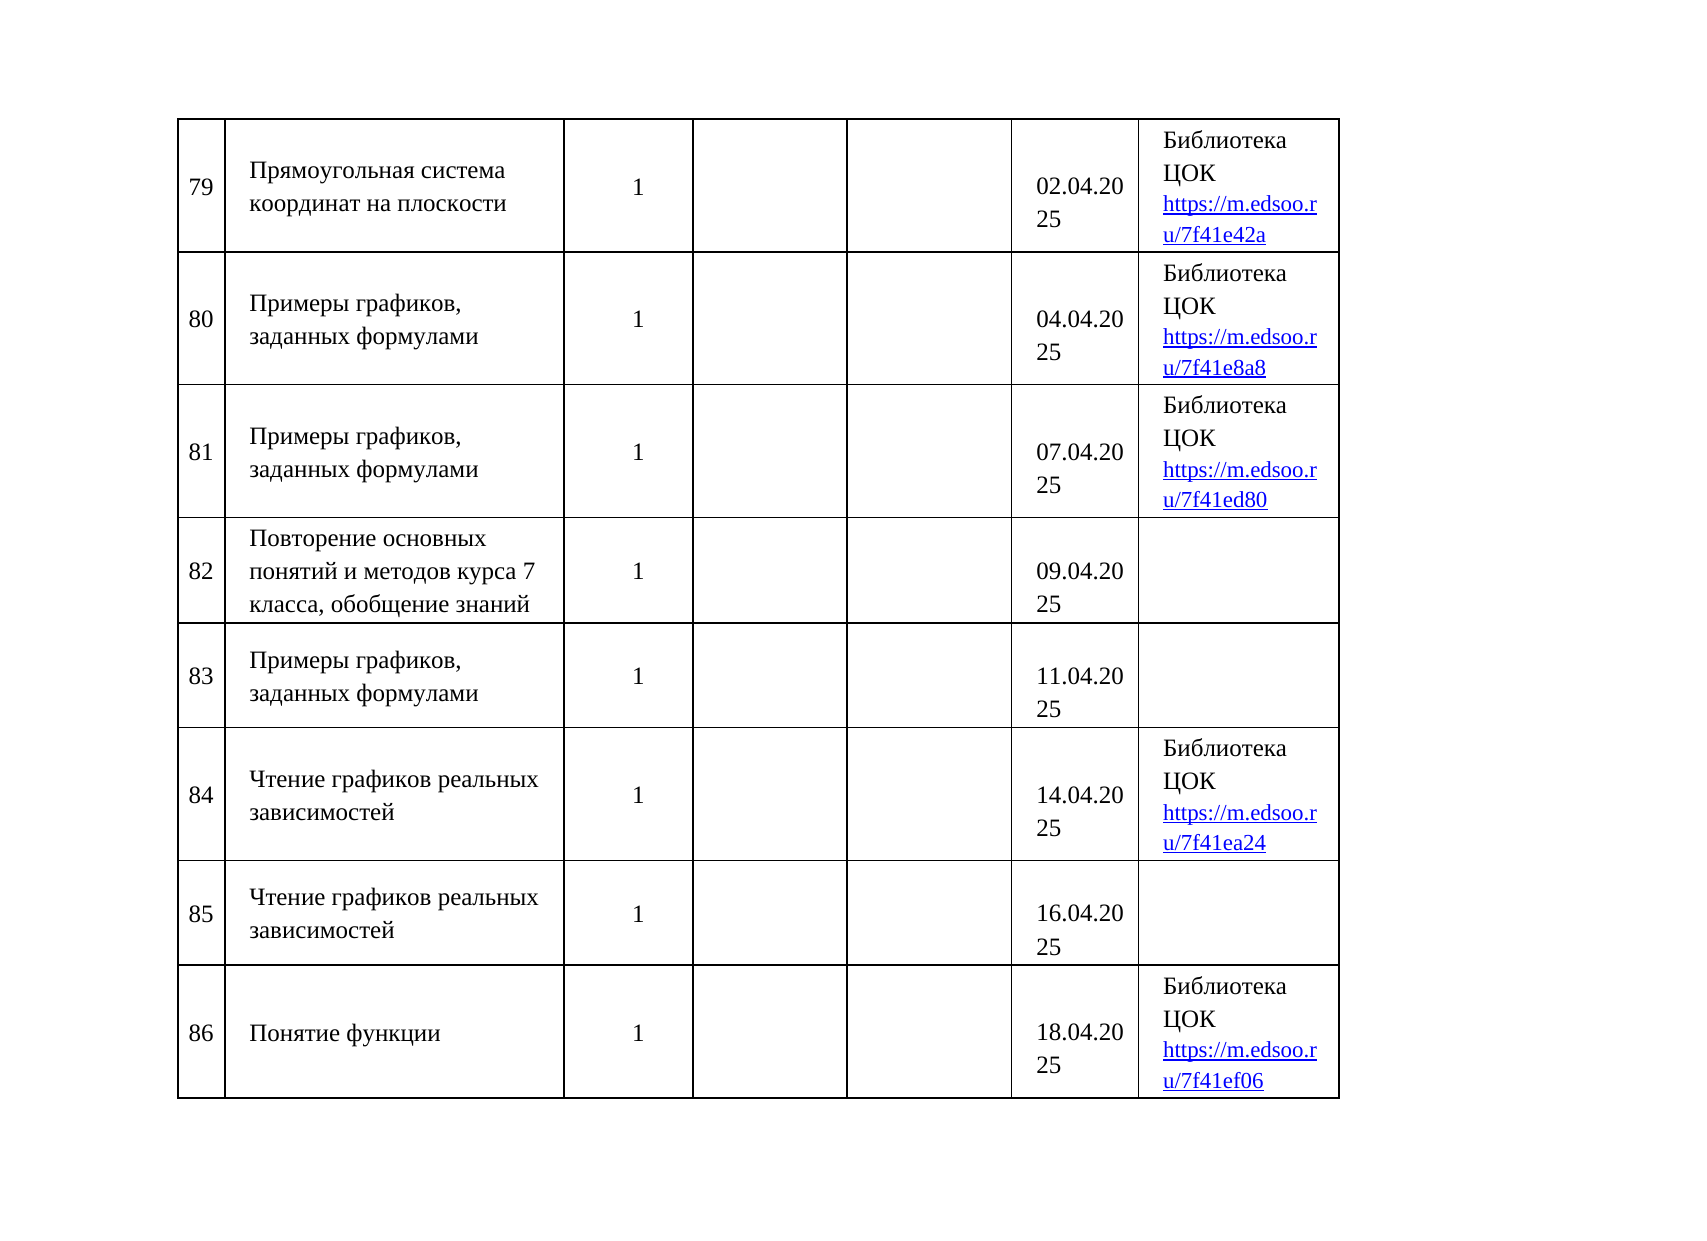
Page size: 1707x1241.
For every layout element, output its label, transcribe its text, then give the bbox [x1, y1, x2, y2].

table_cell Библиотека ЦОК https://m.edsoo.ru/7f41ef06 [1139, 966, 1338, 1097]
table_cell 04.04.2025 [1012, 253, 1138, 384]
table_cell [694, 624, 846, 727]
table_cell 02.04.2025 [1012, 120, 1138, 251]
table_cell [694, 728, 846, 859]
table_cell [694, 861, 846, 964]
table_cell 1 [565, 966, 692, 1097]
table_cell 83 [179, 624, 224, 727]
table_cell [848, 253, 1011, 384]
table_cell [694, 253, 846, 384]
table_cell 86 [179, 966, 224, 1097]
table_cell Примеры графиков, заданных формулами [226, 385, 563, 517]
table_cell 1 [565, 861, 692, 964]
table_cell Понятие функции [226, 966, 563, 1097]
table_cell [848, 120, 1011, 251]
table_cell 1 [565, 253, 692, 384]
table_cell 14.04.2025 [1012, 728, 1138, 859]
table_cell Чтение графиков реальных зависимостей [226, 728, 563, 859]
table_cell [694, 518, 846, 622]
table_cell 1 [565, 728, 692, 859]
table_cell [848, 624, 1011, 727]
table_cell [848, 861, 1011, 964]
table_cell 1 [565, 385, 692, 517]
table_cell [1139, 861, 1338, 964]
table_cell Библиотека ЦОК https://m.edsoo.ru/7f41ea24 [1139, 728, 1338, 859]
table_cell 85 [179, 861, 224, 964]
table_cell [694, 385, 846, 517]
table_cell Повторение основных понятий и методов курса 7 класса, обобщение знаний [226, 518, 563, 622]
table_cell 82 [179, 518, 224, 622]
table_cell [694, 120, 846, 251]
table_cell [226, 120, 563, 251]
table_cell [694, 966, 846, 1097]
table_cell 1 [565, 518, 692, 622]
table_cell Примеры графиков, заданных формулами [226, 624, 563, 727]
table_cell Чтение графиков реальных зависимостей [226, 861, 563, 964]
table_cell 1 [565, 624, 692, 727]
table_cell 11.04.2025 [1012, 624, 1138, 727]
table_cell 81 [179, 385, 224, 517]
table_cell 16.04.2025 [1012, 861, 1138, 964]
table_cell 84 [179, 728, 224, 859]
table_cell 18.04.2025 [1012, 966, 1138, 1097]
table_cell 79 [179, 120, 224, 251]
table_cell [1139, 518, 1338, 622]
table_cell Библиотека ЦОК https://m.edsoo.ru/7f41ed80 [1139, 385, 1338, 517]
table_cell 07.04.2025 [1012, 385, 1138, 517]
table_cell 80 [179, 253, 224, 384]
table_cell [1139, 624, 1338, 727]
table_cell 09.04.2025 [1012, 518, 1138, 622]
table_cell Библиотека ЦОК https://m.edsoo.ru/7f41e42a [1139, 120, 1338, 251]
table_cell [848, 518, 1011, 622]
table_cell [848, 728, 1011, 859]
table_cell 1 [565, 120, 692, 251]
table_cell Примеры графиков, заданных формулами [226, 253, 563, 384]
table_cell Библиотека ЦОК https://m.edsoo.ru/7f41e8a8 [1139, 253, 1338, 384]
table_cell [848, 385, 1011, 517]
table_cell [848, 966, 1011, 1097]
